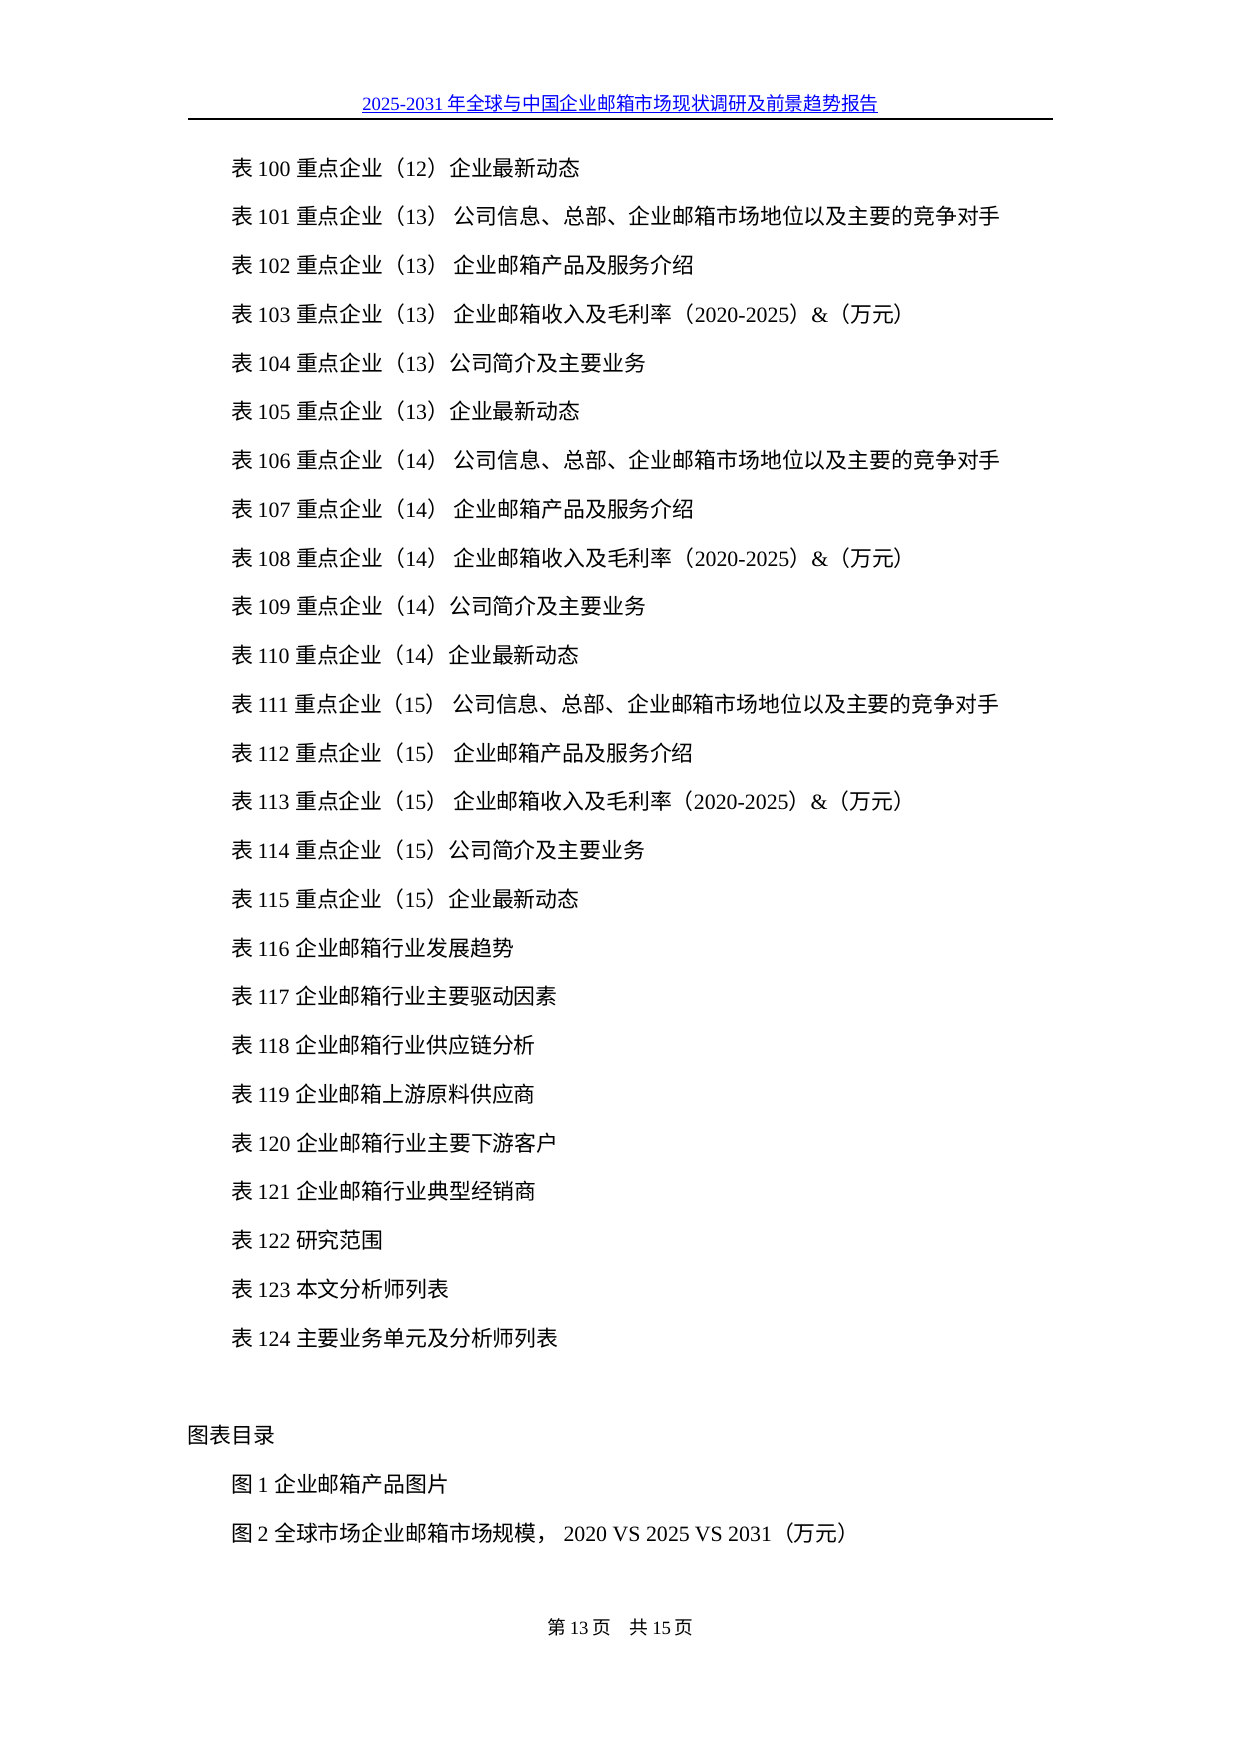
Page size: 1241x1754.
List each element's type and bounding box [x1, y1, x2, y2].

text [187, 150, 1053, 1548]
